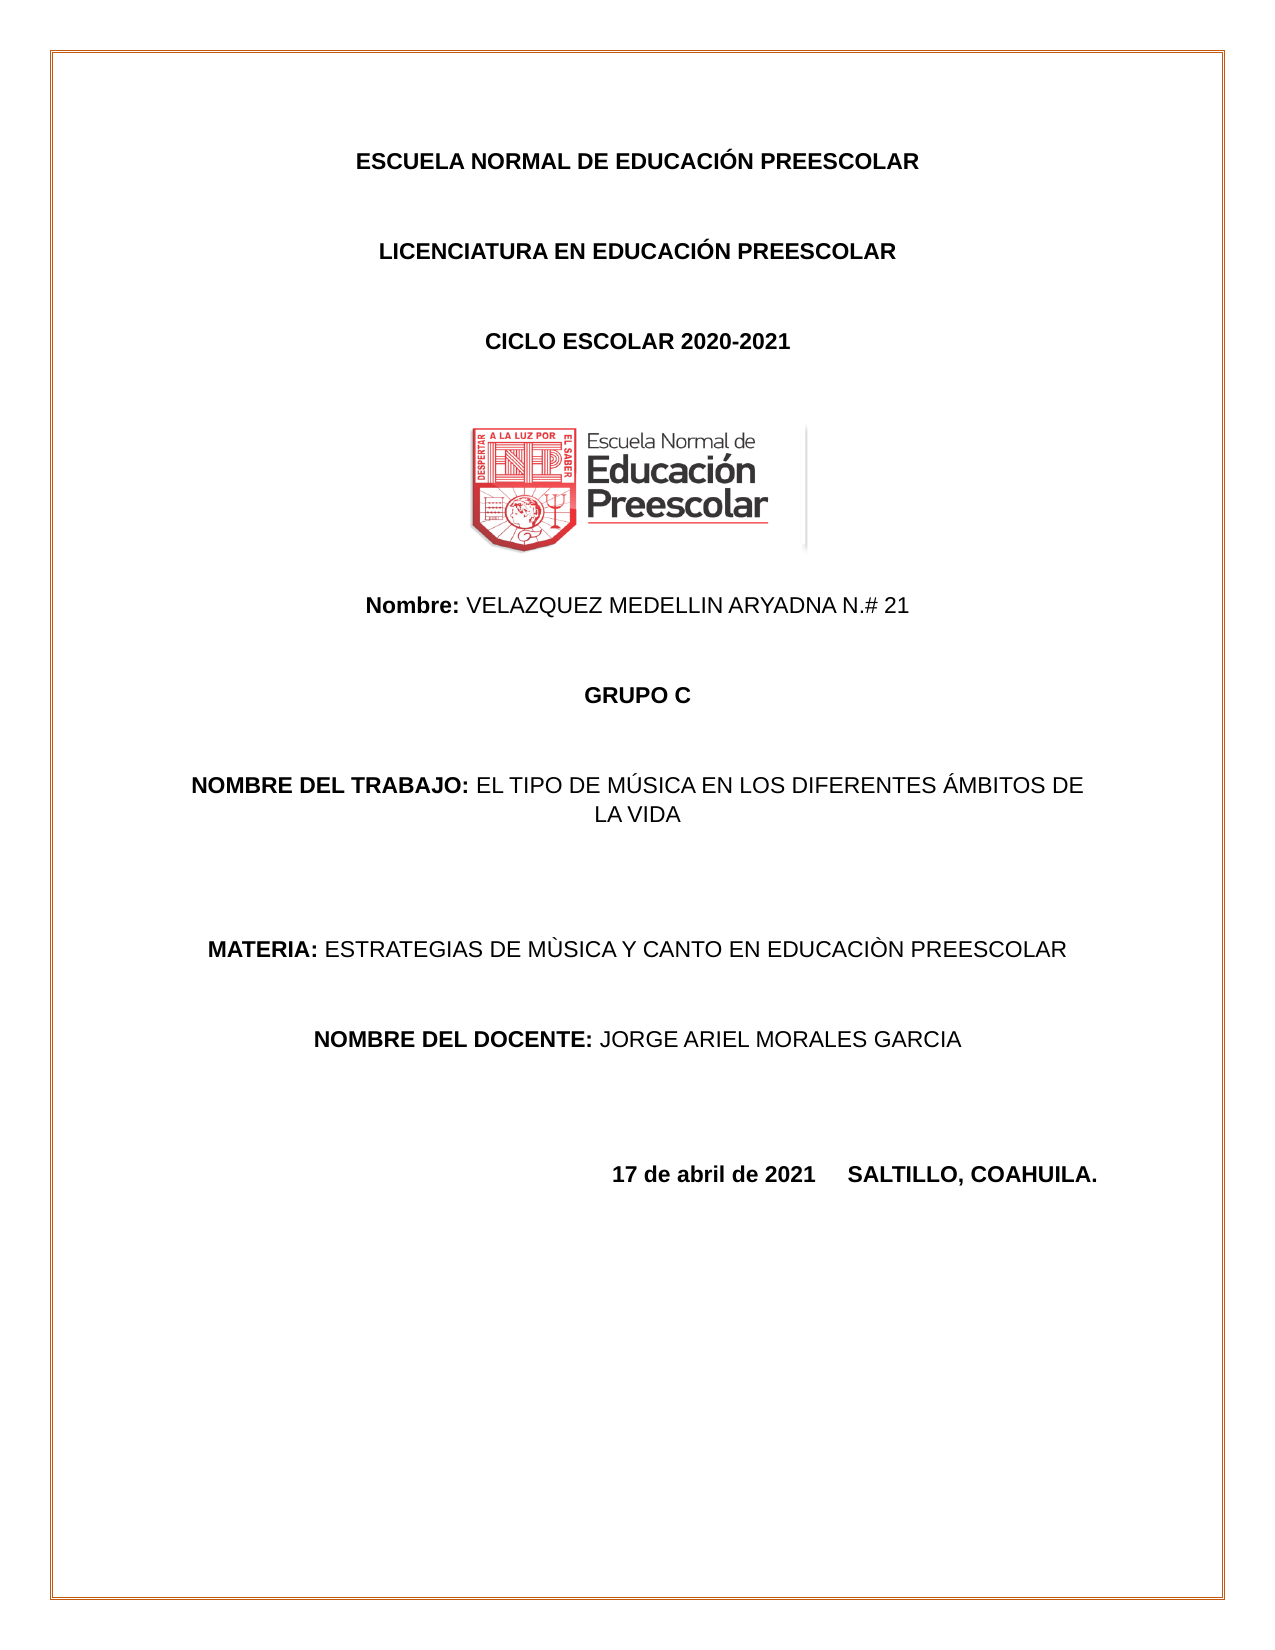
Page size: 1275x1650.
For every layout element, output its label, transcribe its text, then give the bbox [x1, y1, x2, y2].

text CICLO ESCOLAR 2020-2021 [177, 328, 1098, 354]
text Nombre: VELAZQUEZ MEDELLIN ARYADNA N.# 21 [177, 592, 1098, 618]
text NOMBRE DEL DOCENTE: JORGE ARIEL MORALES GARCIA [177, 1026, 1098, 1052]
text MATERIA: ESTRATEGIAS DE MÙSICA Y CANTO EN EDUCACIÒN PREESCOLAR [177, 936, 1098, 962]
text 17 de abril de 2021 SALTILLO, COAHUILA. [177, 1161, 1098, 1188]
text NOMBRE DEL TRABAJO: EL TIPO DE MÚSICA EN LOS DIFERENTES ÁMBITOS DE LA VIDA [177, 772, 1098, 827]
text GRUPO C [177, 682, 1098, 708]
text LICENCIATURA EN EDUCACIÓN PREESCOLAR [177, 238, 1098, 264]
text ESCUELA NORMAL DE EDUCACIÓN PREESCOLAR [177, 148, 1098, 174]
